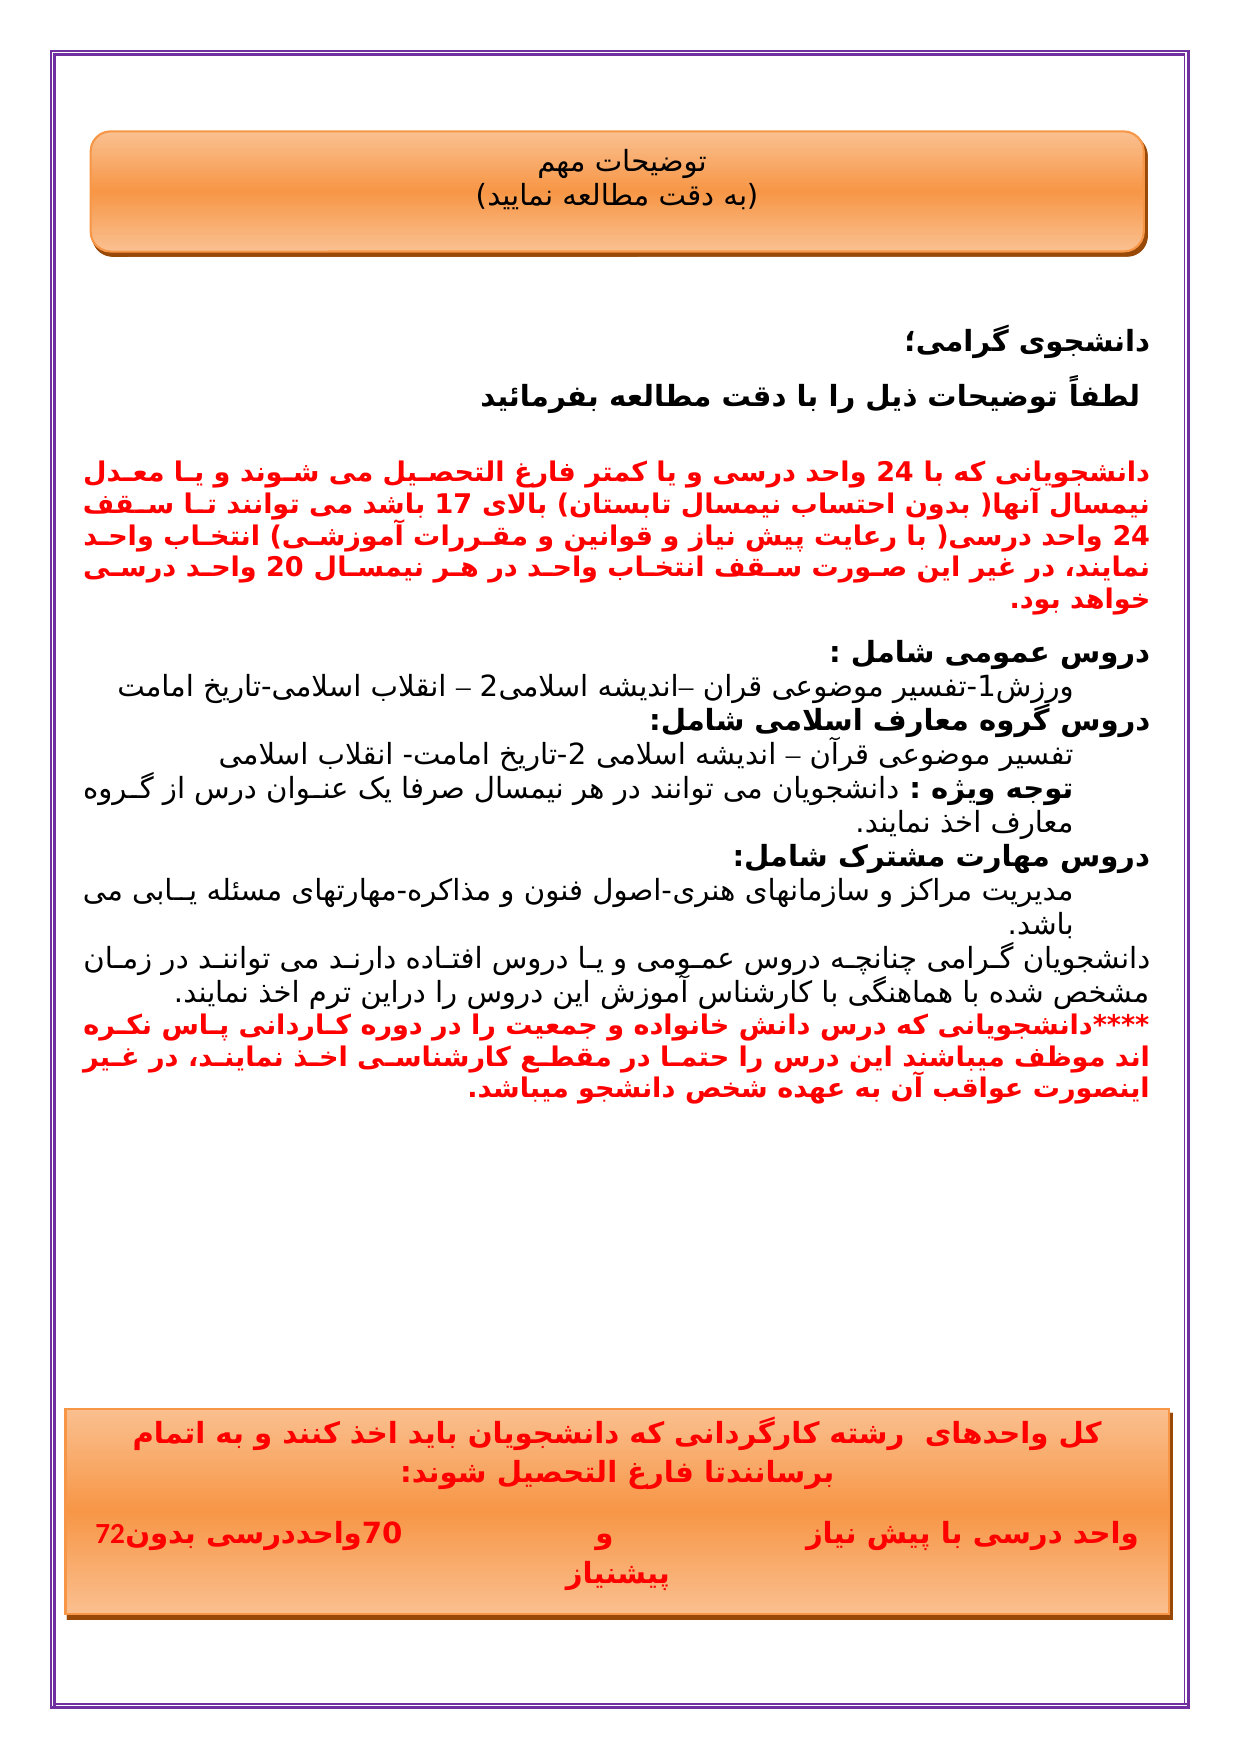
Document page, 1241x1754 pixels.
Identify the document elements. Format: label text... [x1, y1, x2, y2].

text دانشجوی گرامی؛ [83, 324, 1150, 358]
text ****دانشجویانی که درس دانش خانواده و جمعیت را در دوره کاردانی پاس نکره اند موظف میباشند این درس را حتما در مقطع کارشناسی اخذ نمایند، در غیر اینصورت عواقب آن به عهده شخص دانشجو میباشد. [83, 1009, 1150, 1104]
text دروس گروه معارف اسلامی شامل: [83, 703, 1150, 737]
text توجه ویژه : دانشجویان می توانند در هر نیمسال صرفا یک عنوان درس از گروه معارف اخذ نمایند. [83, 772, 1074, 839]
text ورزش1-تفسیر موضوعی قران –اندیشه اسلامی2 – انقلاب اسلامی-تاریخ امامت [83, 669, 1074, 703]
text لطفاً توضیحات ذیل را با دقت مطالعه بفرمائید [83, 379, 1150, 413]
text تفسیر موضوعی قرآن – اندیشه اسلامی 2-تاریخ امامت- انقلاب اسلامی [83, 737, 1074, 772]
text مدیریت مراکز و سازمانهای هنری-اصول فنون و مذاکره-مهارتهای مسئله یابی می باشد. [83, 873, 1074, 941]
text دروس عمومی شامل : [83, 635, 1150, 669]
text دانشجویانی که با 24 واحد درسی و یا کمتر فارغ التحصیل می شوند و یا معدل نیمسال آنها( بدون احتساب نیمسال تابستان) بالای 17 باشد می توانند تا سقف 24 واحد درسی( با رعایت پیش نیاز و قوانین و مقررات آموزشی) انتخاب واحد نمایند، در غیر این صورت سقف انتخاب واحد در هر نیمسال 20 واحد درسی خواهد بود. [83, 457, 1150, 614]
text دانشجویان گرامی چنانچه دروس عمومی و یا دروس افتاده دارند می توانند در زمان مشخص شده با هماهنگی با کارشناس آموزش این دروس را دراین ترم اخذ نمایند. [83, 941, 1150, 1009]
text دروس مهارت مشترک شامل: [83, 839, 1150, 873]
